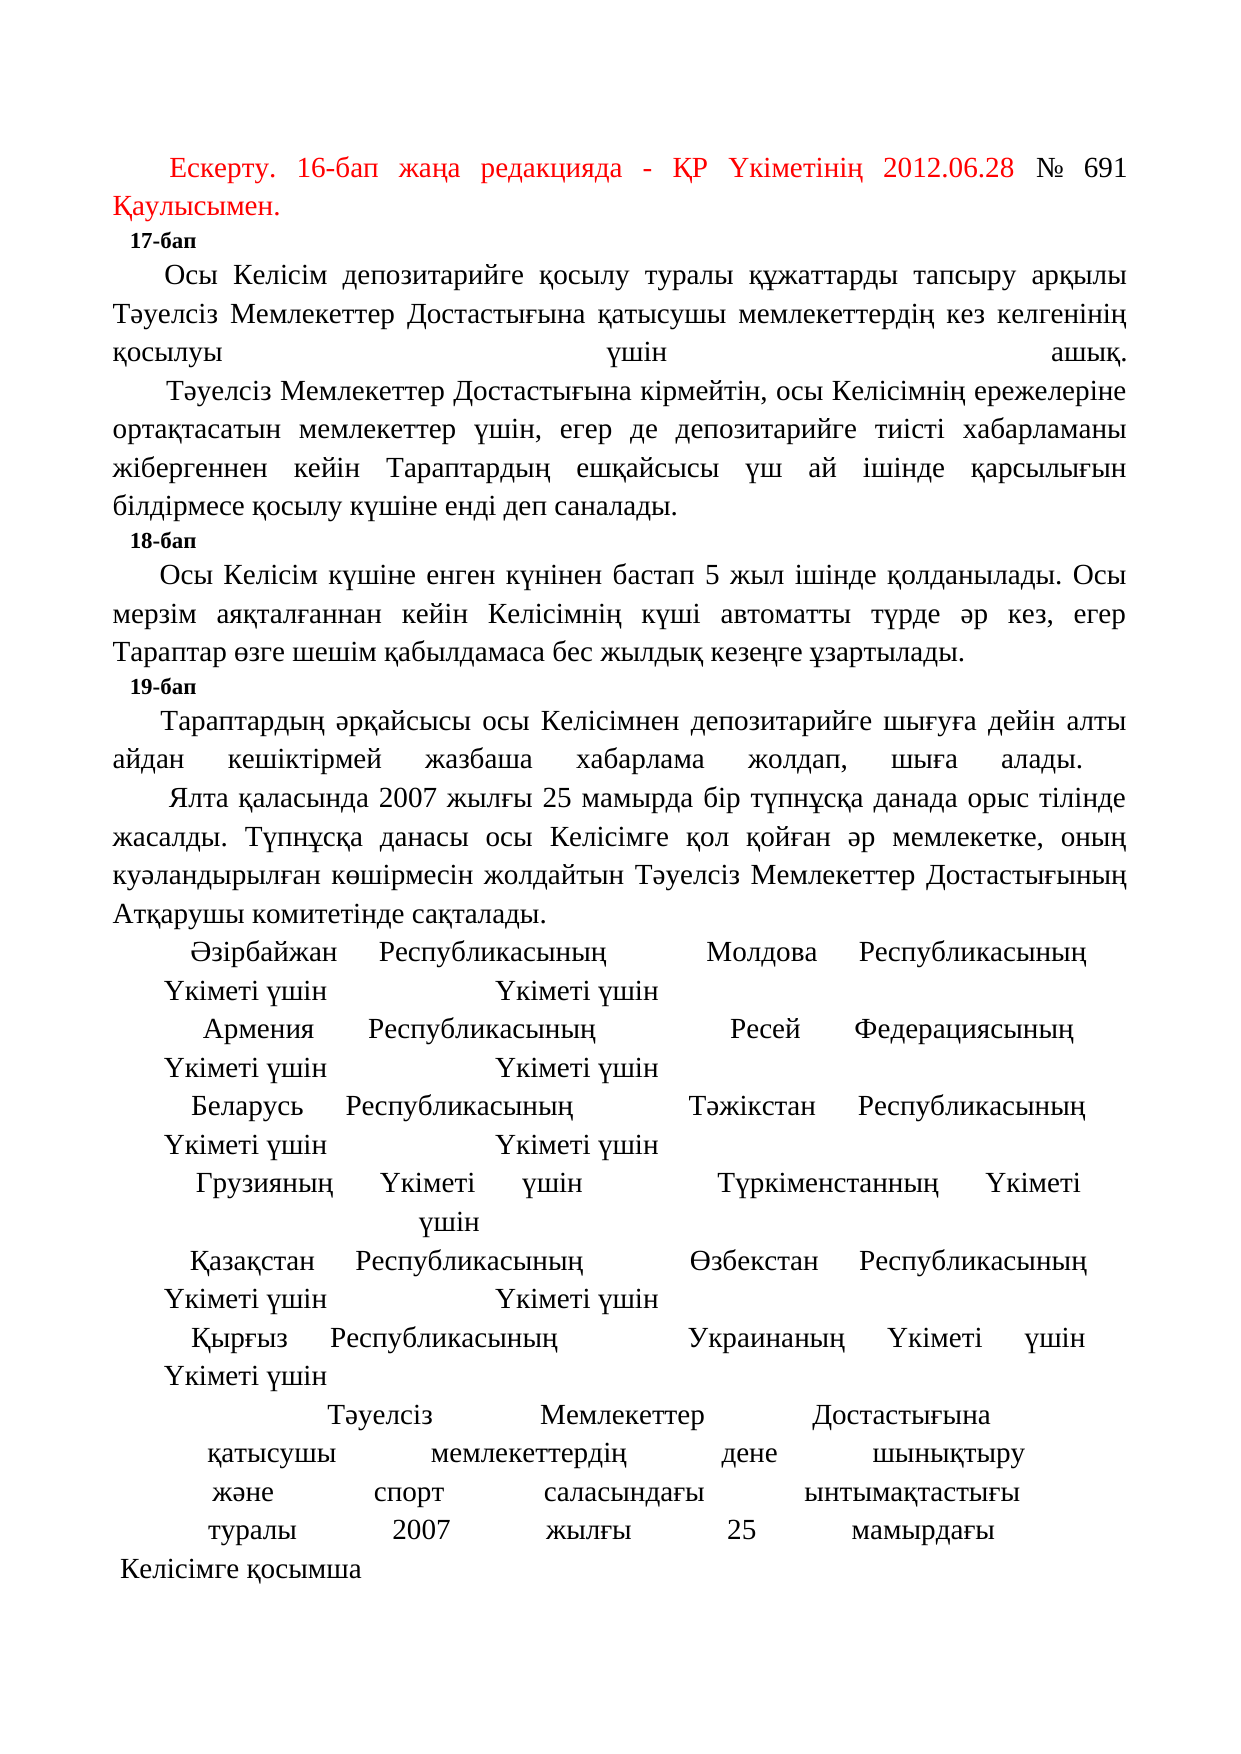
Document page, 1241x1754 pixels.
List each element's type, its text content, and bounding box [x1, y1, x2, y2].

text Осы Келісім күшіне енген күнінен бастап 5 жыл ішінде қолданылады. Осы мерзім аяқталғаннан кейін Келісімнің күші автоматты түрде әр кез, егер Тараптар өзге шешім қабылдамаса бес жылдық кезеңге ұзартылады. [112, 557, 1128, 668]
text Қырғыз Республикасының Украинаның Үкіметі үшін Үкіметі үшін [112, 1320, 1128, 1392]
text Беларусь Республикасының Тәжікстан Республикасының Үкіметі үшін Үкіметі үшін [112, 1088, 1128, 1161]
text Тәуелсіз Мемлекеттер Достастығына қатысушы мемлекеттердің дене шынықтыру және спорт саласындағы ынтымақтастығы туралы 2007 жылғы 25 мамырдағы Келісімге қосымша [112, 1397, 1128, 1584]
text Армения Республикасының Ресей Федерациясының Үкіметі үшін Үкіметі үшін [112, 1011, 1128, 1083]
text Тараптардың әрқайсысы осы Келісімнен депозитарийге шығуға дейін алты айдан кешіктірмей жазбаша хабарлама жолдап, шыға алады. Ялта қаласында 2007 жылғы 25 мамырда бір түпнұсқа данада орыс тілінде жасалды. Түпнұсқа данасы осы Келісімге қол қойған әр мемлекетке, оның куәландырылған көшірмесін жолдайтын Тәуелсіз Мемлекеттер Достастығының Атқарушы комитетінде сақталады. [112, 703, 1128, 929]
text 19-бап [112, 673, 1128, 699]
text Осы Келісім депозитарийге қосылу туралы құжаттарды тапсыру арқылы Тәуелсіз Мемлекеттер Достастығына қатысушы мемлекеттердің кез келгенінің қосылуы үшін ашық. Тәуелсіз Мемлекеттер Достастығына кірмейтін, осы Келісімнің ережелеріне ортақтасатын мемлекеттер үшін, егер де депозитарийге тиісті хабарламаны жібергеннен кейін Тараптардың ешқайсысы үш ай ішінде қарсылығын білдірмесе қосылу күшіне енді деп саналады. [112, 257, 1128, 522]
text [112, 150, 1128, 222]
text Грузияның Үкіметі үшін Түркіменстанның Үкіметі үшін [112, 1166, 1128, 1238]
text Қазақстан Республикасының Өзбекстан Республикасының Үкіметі үшін Үкіметі үшін [112, 1243, 1128, 1315]
text 18-бап [112, 527, 1128, 553]
text Әзірбайжан Республикасының Молдова Республикасының Үкіметі үшін Үкіметі үшін [112, 934, 1128, 1006]
text 17-бап [112, 227, 1128, 253]
